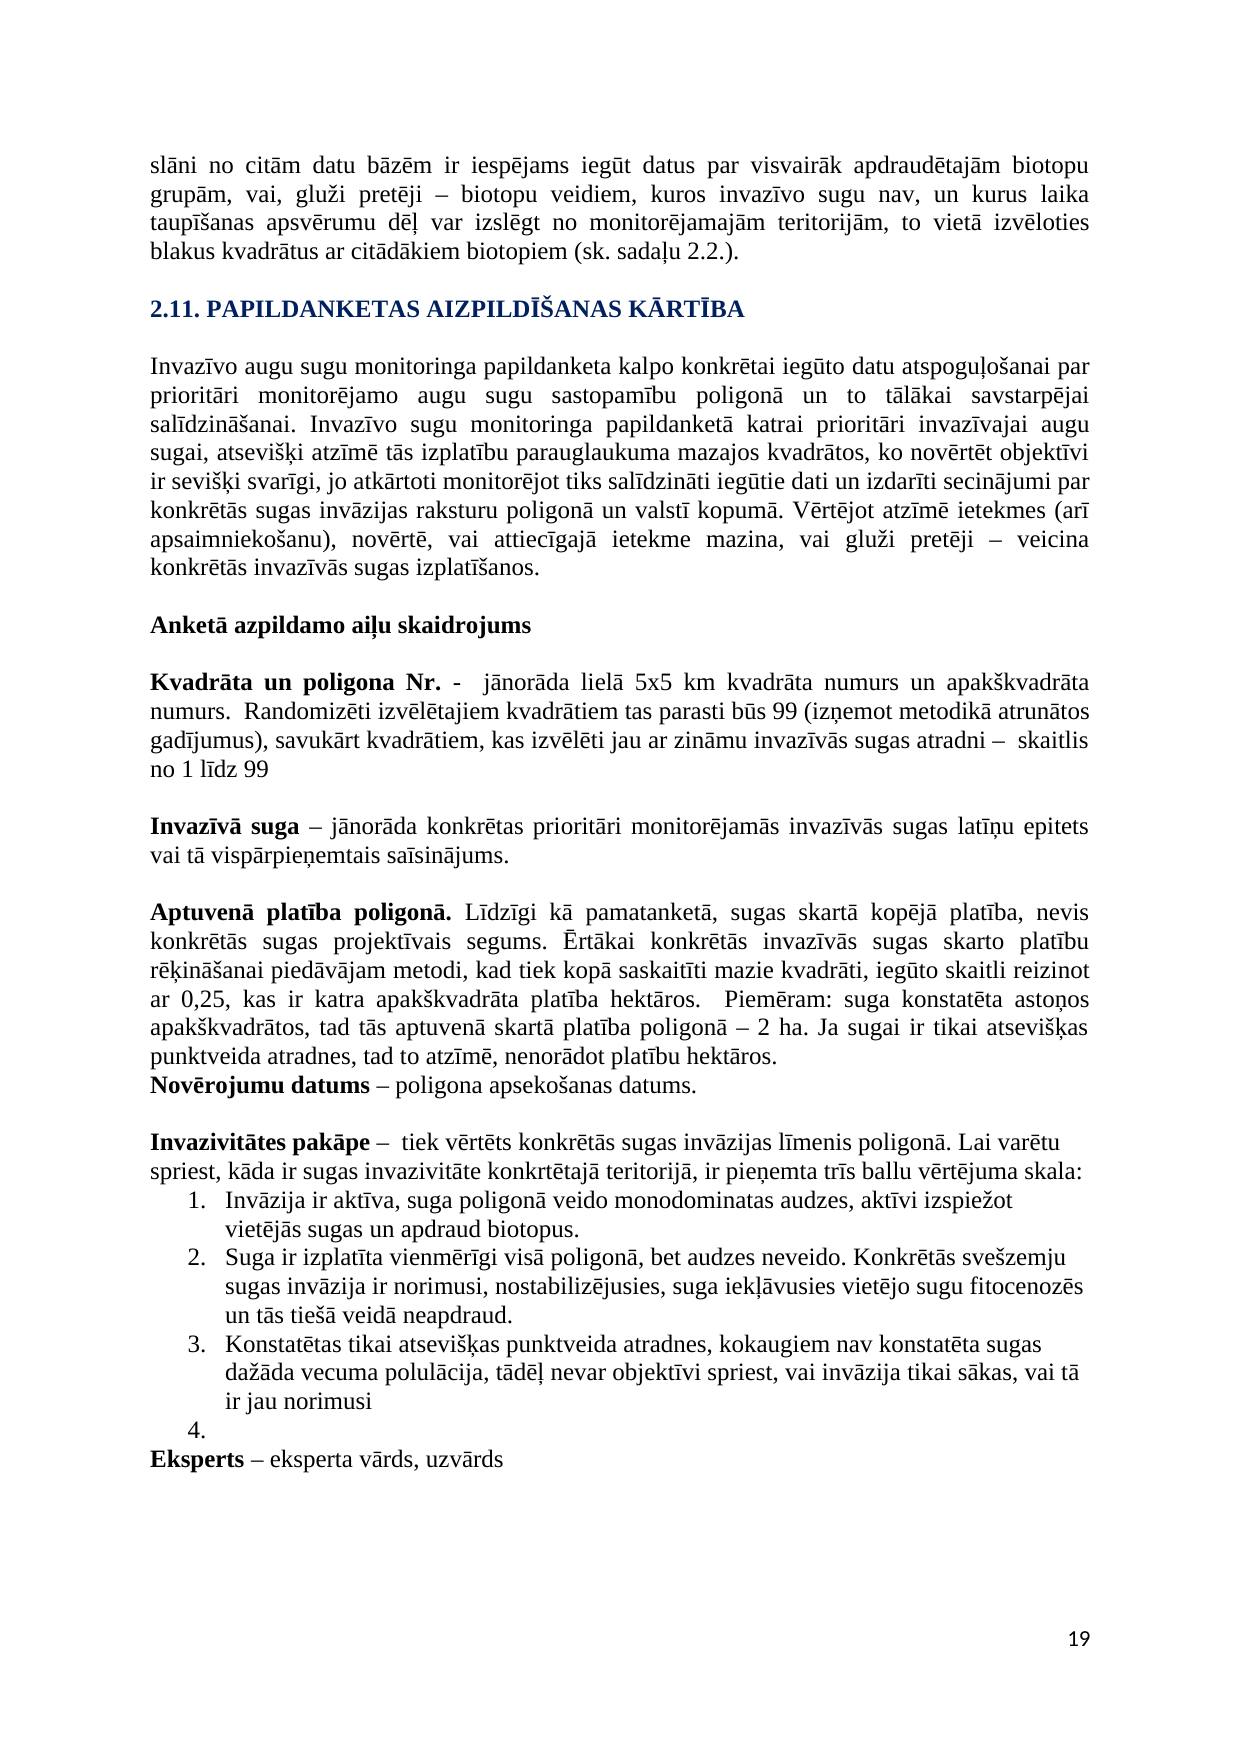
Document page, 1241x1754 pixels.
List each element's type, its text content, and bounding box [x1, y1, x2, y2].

text Aptuvenā platība poligonā. Līdzīgi kā pamatanketā, sugas skartā kopējā platība, nevis konkrētās sugas projektīvais segums. Ērtākai konkrētās invazīvās sugas skarto platību rēķināšanai piedāvājam metodi, kad tiek kopā saskaitīti mazie kvadrāti, iegūto skaitli reizinot ar 0,25, kas ir katra apakškvadrāta platība hektāros. Piemēram: suga konstatēta astoņos apakškvadrātos, tad tās aptuvenā skartā platība poligonā – 2 ha. Ja sugai ir tikai atsevišķas punktveida atradnes, tad to atzīmē, nenorādot platību hektāros. [150, 897, 1090, 1070]
text 2.11. Papildanketas aizpildīšanas kārtība [150, 294, 1090, 322]
text Novērojumu datums – poligona apsekošanas datums. [150, 1070, 1090, 1099]
text Kvadrāta un poligona Nr. - jānorāda lielā 5x5 km kvadrāta numurs un apakškvadrāta numurs. Randomizēti izvēlētajiem kvadrātiem tas parasti būs 99 (izņemot metodikā atrunātos gadījumus), savukārt kvadrātiem, kas izvēlēti jau ar zināmu invazīvās sugas atradni – skaitlis no 1 līdz 99 [150, 667, 1090, 782]
list Invāzija ir aktīva, suga poligonā veido monodominatas audzes, aktīvi izspiežot vietējās sugas un apdraud biotopus. [187, 1185, 1090, 1242]
text Invazīvā suga – jānorāda konkrētas prioritāri monitorējamās invazīvās sugas latīņu epitets vai tā vispārpieņemtais saīsinājums. [150, 811, 1090, 869]
text Eksperts – eksperta vārds, uzvārds [150, 1444, 1090, 1472]
text Invazivitātes pakāpe – tiek vērtēts konkrētās sugas invāzijas līmenis poligonā. Lai varētu spriest, kāda ir sugas invazivitāte konkrtētajā teritorijā, ir pieņemta trīs ballu vērtējuma skala: [150, 1127, 1090, 1185]
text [150, 150, 1090, 265]
text Invazīvo augu sugu monitoringa papildanketa kalpo konkrētai iegūto datu atspoguļošanai par prioritāri monitorējamo augu sugu sastopamību poligonā un to tālākai savstarpējai salīdzināšanai. Invazīvo sugu monitoringa papildanketā katrai prioritāri invazīvajai augu sugai, atsevišķi atzīmē tās izplatību parauglaukuma mazajos kvadrātos, ko novērtēt objektīvi ir sevišķi svarīgi, jo atkārtoti monitorējot tiks salīdzināti iegūtie dati un izdarīti secinājumi par konkrētās sugas invāzijas raksturu poligonā un valstī kopumā. Vērtējot atzīmē ietekmes (arī apsaimniekošanu), novērtē, vai attiecīgajā ietekme mazina, vai gluži pretēji – veicina konkrētās invazīvās sugas izplatīšanos. [150, 351, 1090, 581]
text Anketā azpildamo aiļu skaidrojums [150, 610, 1090, 639]
list Suga ir izplatīta vienmērīgi visā poligonā, bet audzes neveido. Konkrētās svešzemju sugas invāzija ir norimusi, nostabilizējusies, suga iekļāvusies vietējo sugu fitocenozēs un tās tiešā veidā neapdraud. [187, 1242, 1090, 1329]
list Konstatētas tikai atsevišķas punktveida atradnes, kokaugiem nav konstatēta sugas dažāda vecuma polulācija, tādēļ nevar objektīvi spriest, vai invāzija tikai sākas, vai tā ir jau norimusi [187, 1329, 1090, 1415]
